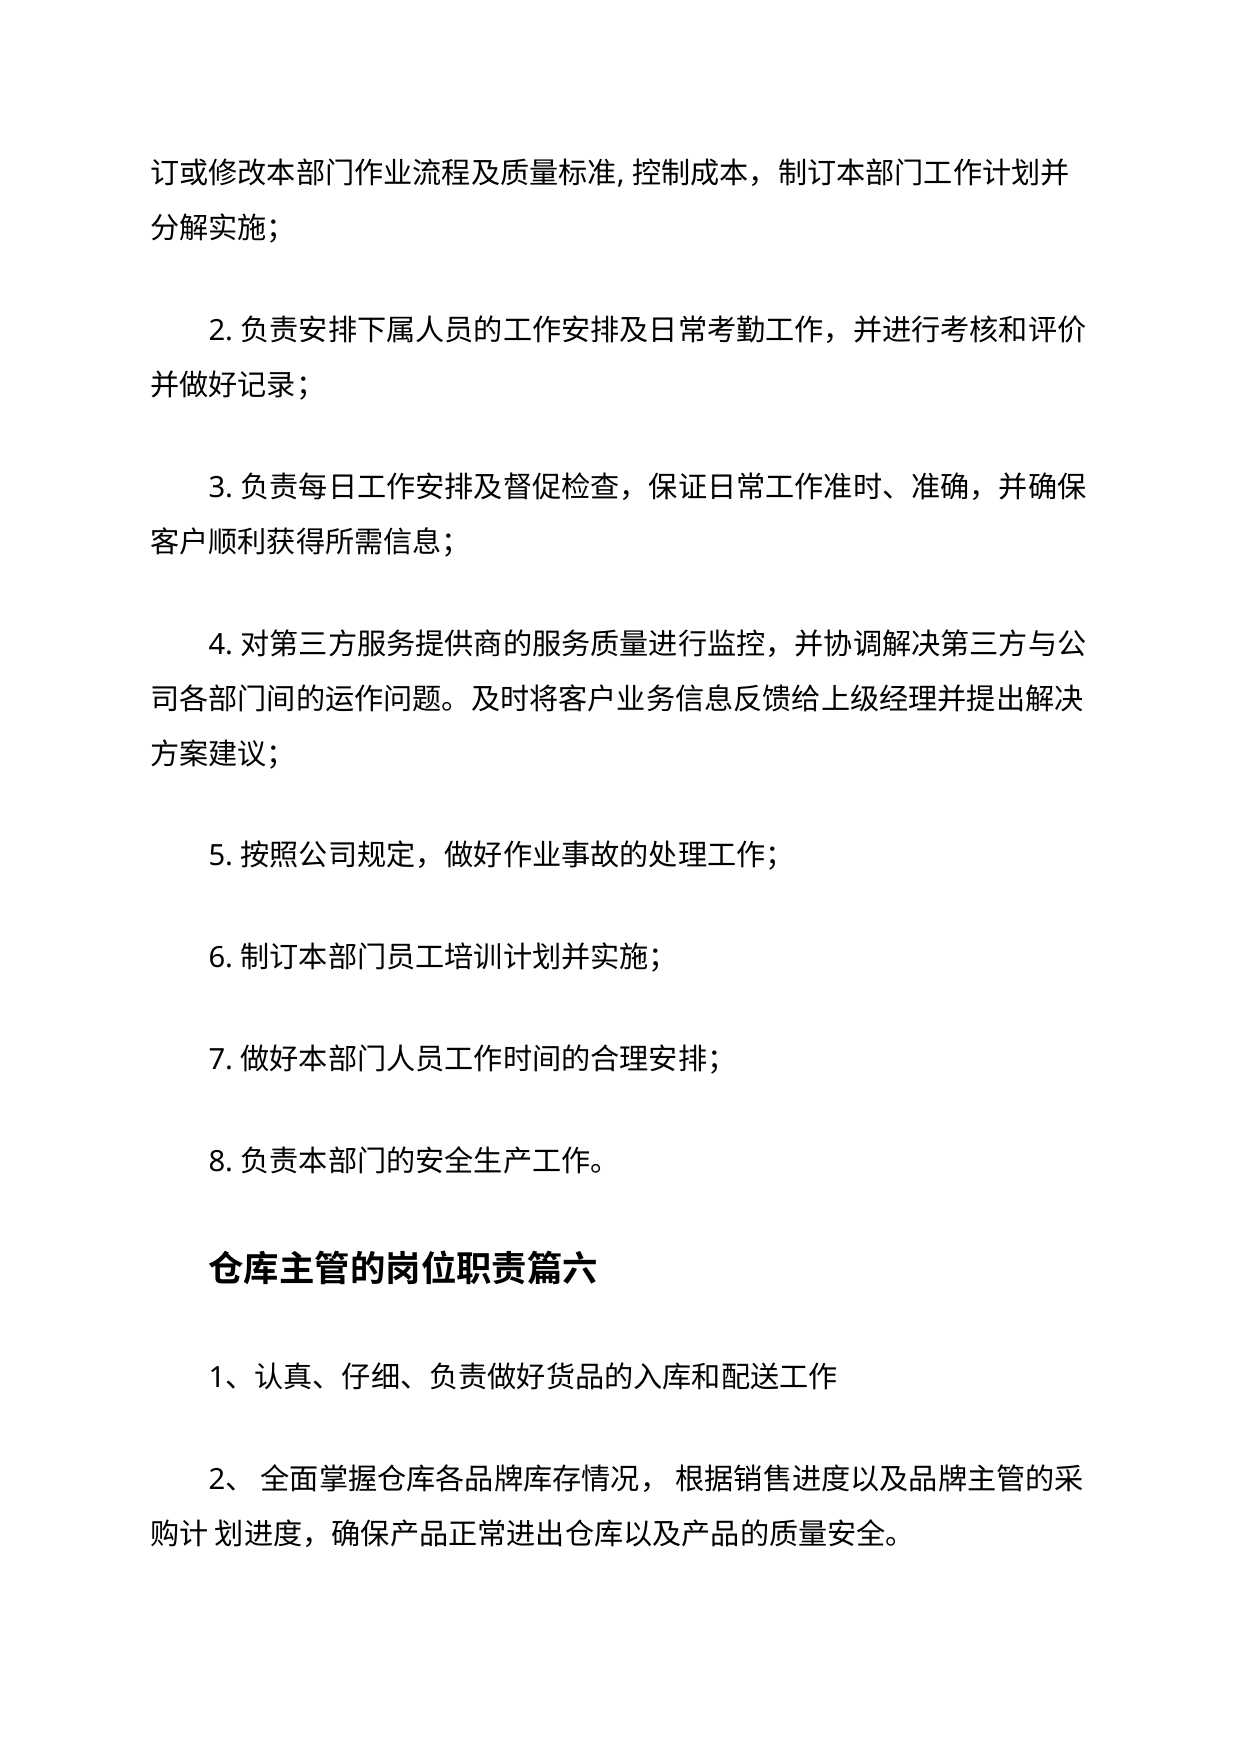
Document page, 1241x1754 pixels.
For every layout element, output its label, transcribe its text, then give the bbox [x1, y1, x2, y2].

text 1、认真、仔细、负责做好货品的入库和配送工作 [150, 1353, 1090, 1396]
text 2. 负责安排下属人员的工作安排及日常考勤工作，并进行考核和评价并做好记录； [150, 307, 1090, 404]
text 8. 负责本部门的安全生产工作。 [150, 1138, 1090, 1180]
text 仓库主管的岗位职责篇六 [150, 1240, 1090, 1291]
text 6. 制订本部门员工培训计划并实施； [150, 934, 1090, 976]
text 2、 全面掌握仓库各品牌库存情况， 根据销售进度以及品牌主管的采购计 划进度，确保产品正常进出仓库以及产品的质量安全。 [150, 1455, 1090, 1553]
text 4. 对第三方服务提供商的服务质量进行监控，并协调解决第三方与公司各部门间的运作问题。及时将客户业务信息反馈给上级经理并提出解决方案建议； [150, 620, 1090, 772]
text 5. 按照公司规定，做好作业事故的处理工作； [150, 832, 1090, 874]
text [150, 150, 1090, 247]
text 3. 负责每日工作安排及督促检查，保证日常工作准时、准确，并确保客户顺利获得所需信息； [150, 463, 1090, 561]
text 7. 做好本部门人员工作时间的合理安排； [150, 1036, 1090, 1078]
